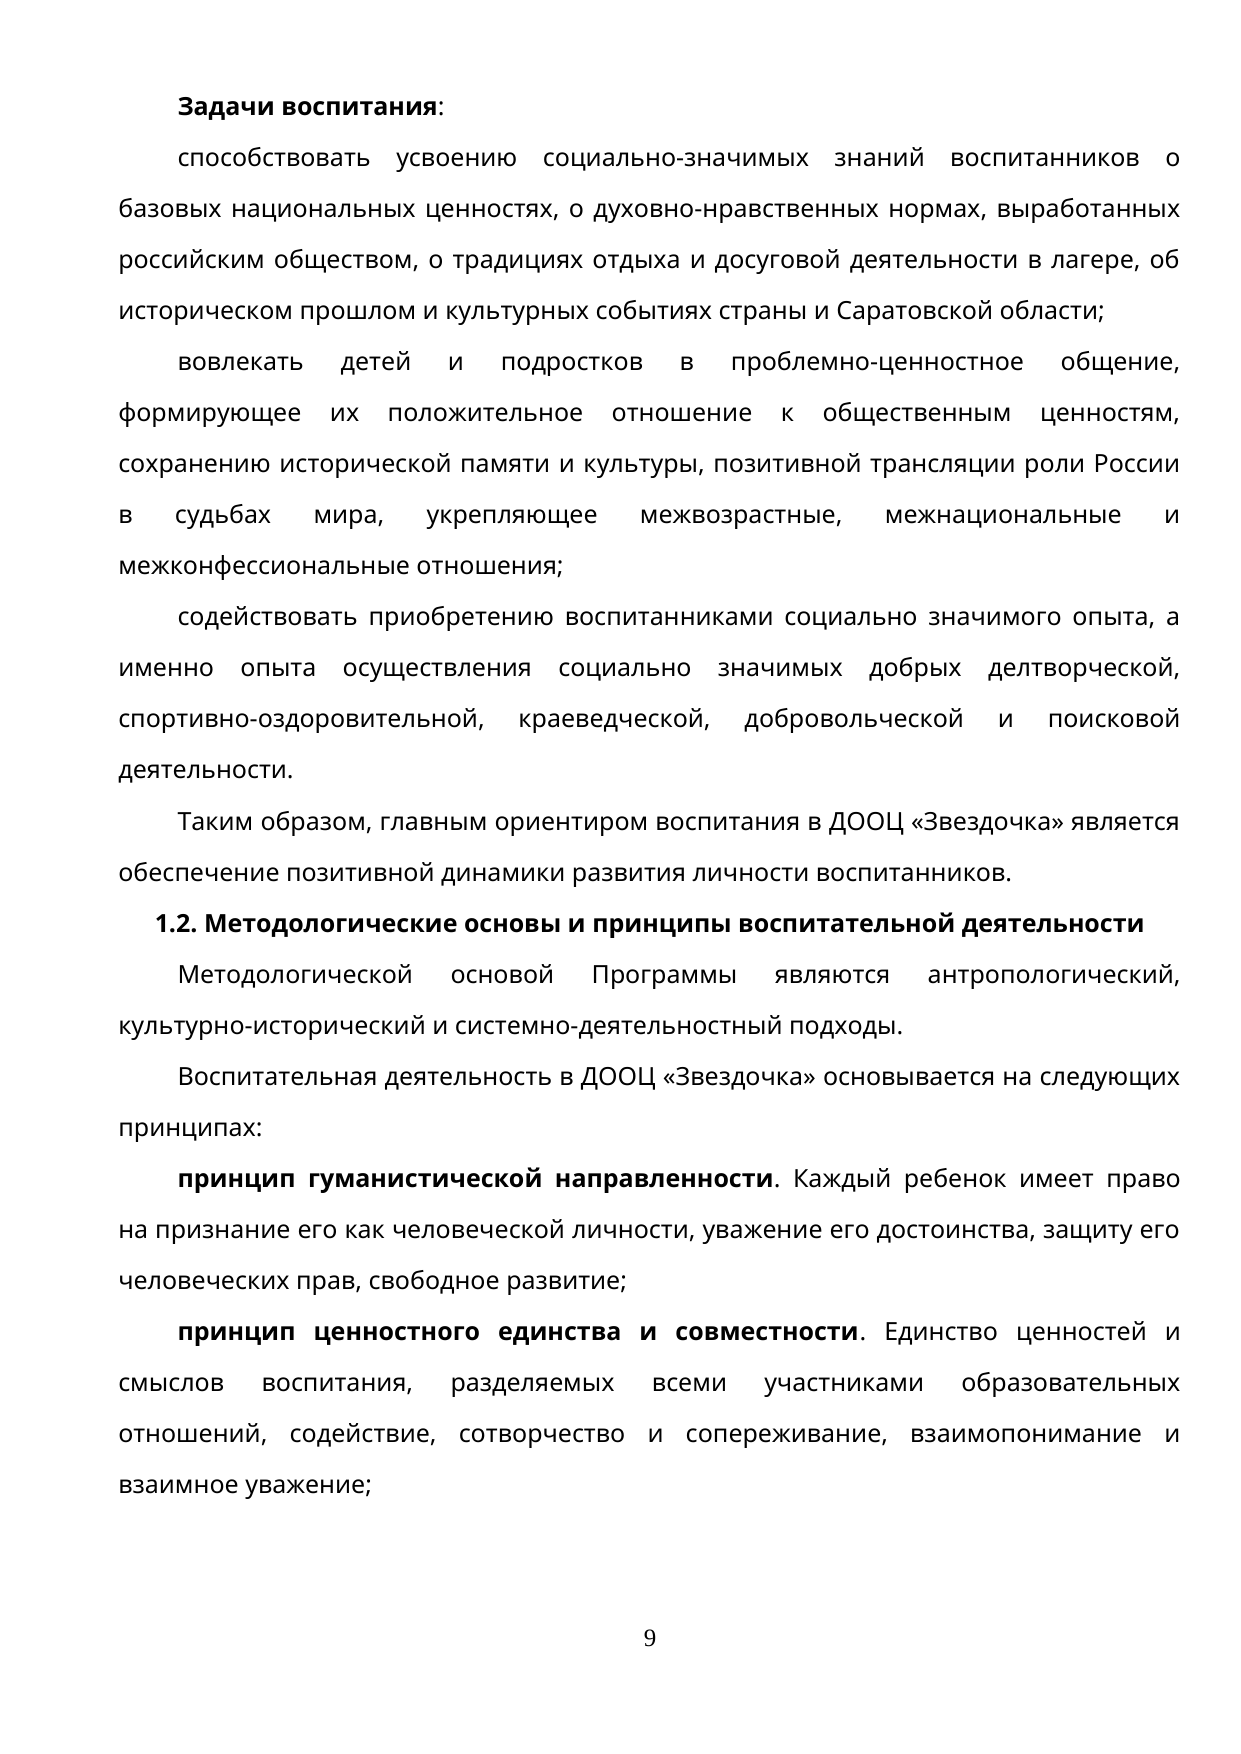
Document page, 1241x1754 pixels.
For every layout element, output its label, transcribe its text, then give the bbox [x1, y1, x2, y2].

text Таким образом, главным ориентиром воспитания в ДООЦ «Звездочка» является обеспечение позитивной динамики развития личности воспитанников. [118, 803, 1181, 888]
text Задачи воспитания: [118, 89, 1181, 123]
text принцип гуманистической направленности. Каждый ребенок имеет право на признание его как человеческой личности, уважение его достоинства, защиту его человеческих прав, свободное развитие; [118, 1161, 1181, 1297]
text принцип ценностного единства и совместности. Единство ценностей и смыслов воспитания, разделяемых всеми участниками образовательных отношений, содействие, сотворчество и сопереживание, взаимопонимание и взаимное уважение; [118, 1314, 1181, 1501]
text содействовать приобретению воспитанниками социально значимого опыта, а именно опыта осуществления социально значимых добрых делтворческой, спортивно-оздоровительной, краеведческой, добровольческой и поисковой деятельности. [118, 599, 1181, 786]
text Методологической основой Программы являются антропологический, культурно-исторический и системно-деятельностный подходы. [118, 956, 1181, 1041]
text вовлекать детей и подростков в проблемно-ценностное общение, формирующее их положительное отношение к общественным ценностям, сохранению исторической памяти и культуры, позитивной трансляции роли России в судьбах мира, укрепляющее межвозрастные, межнациональные и межконфессиональные отношения; [118, 344, 1181, 582]
text способствовать усвоению социально-значимых знаний воспитанников о базовых национальных ценностях, о духовно-нравственных нормах, выработанных российским обществом, о традициях отдыха и досуговой деятельности в лагере, об историческом прошлом и культурных событиях страны и Саратовской области; [118, 140, 1181, 327]
text Воспитательная деятельность в ДООЦ «Звездочка» основывается на следующих принципах: [118, 1058, 1181, 1143]
text 1.2. Методологические основы и принципы воспитательной деятельности [118, 905, 1181, 939]
